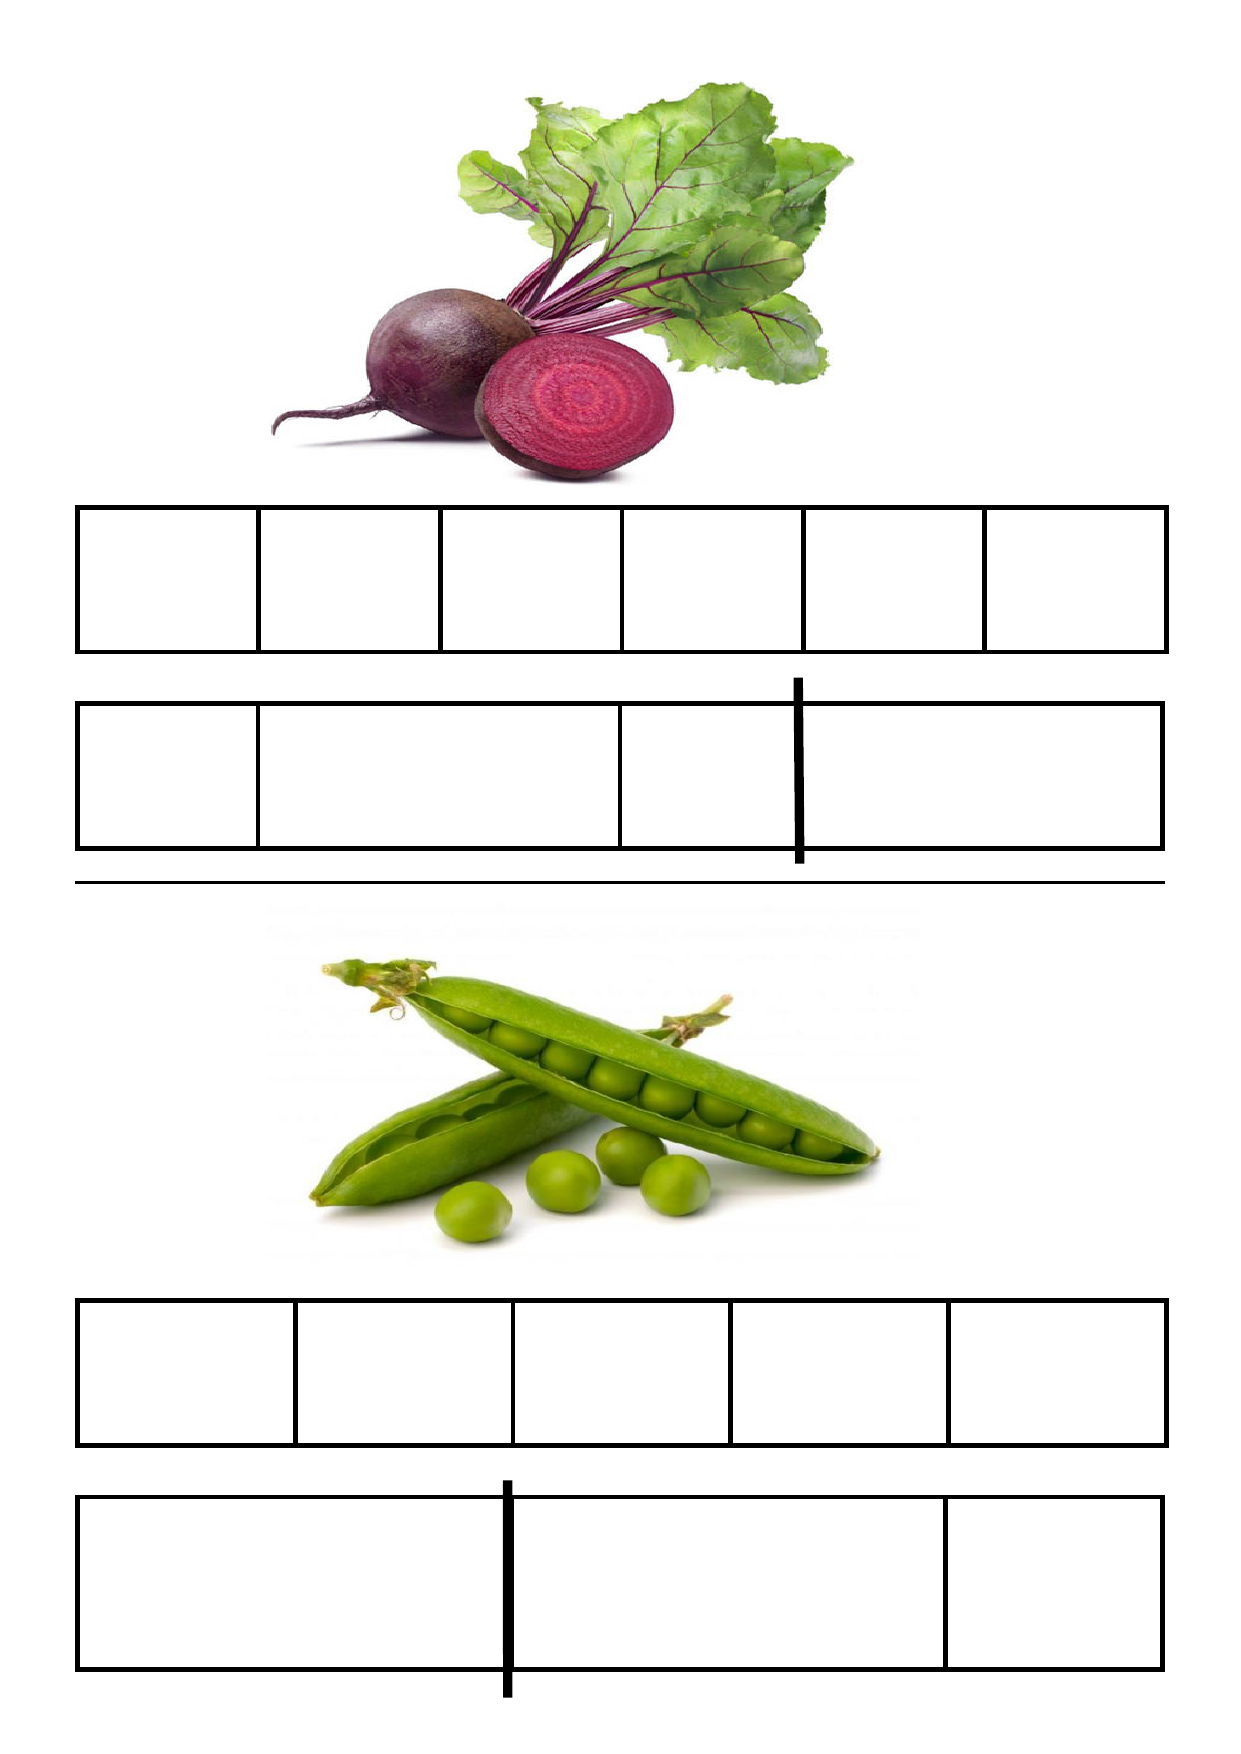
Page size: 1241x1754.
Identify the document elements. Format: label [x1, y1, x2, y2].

table_header [987, 510, 1164, 649]
table_header [806, 510, 982, 649]
table_header [515, 1303, 728, 1443]
table_header [261, 510, 438, 649]
table_header [260, 706, 618, 846]
table_header [948, 1499, 1160, 1667]
table_header [514, 1499, 943, 1667]
table_header [80, 706, 256, 846]
table_header [80, 1303, 293, 1443]
table_header [298, 1303, 511, 1443]
table_header [951, 1303, 1164, 1443]
table_header [804, 706, 1160, 846]
picture [261, 75, 868, 486]
table_header [624, 510, 801, 649]
table_header [733, 1303, 946, 1443]
picture [266, 902, 920, 1280]
table_header [622, 706, 794, 846]
table_header [80, 1499, 503, 1667]
table_header [80, 510, 256, 649]
table_header [443, 510, 620, 649]
